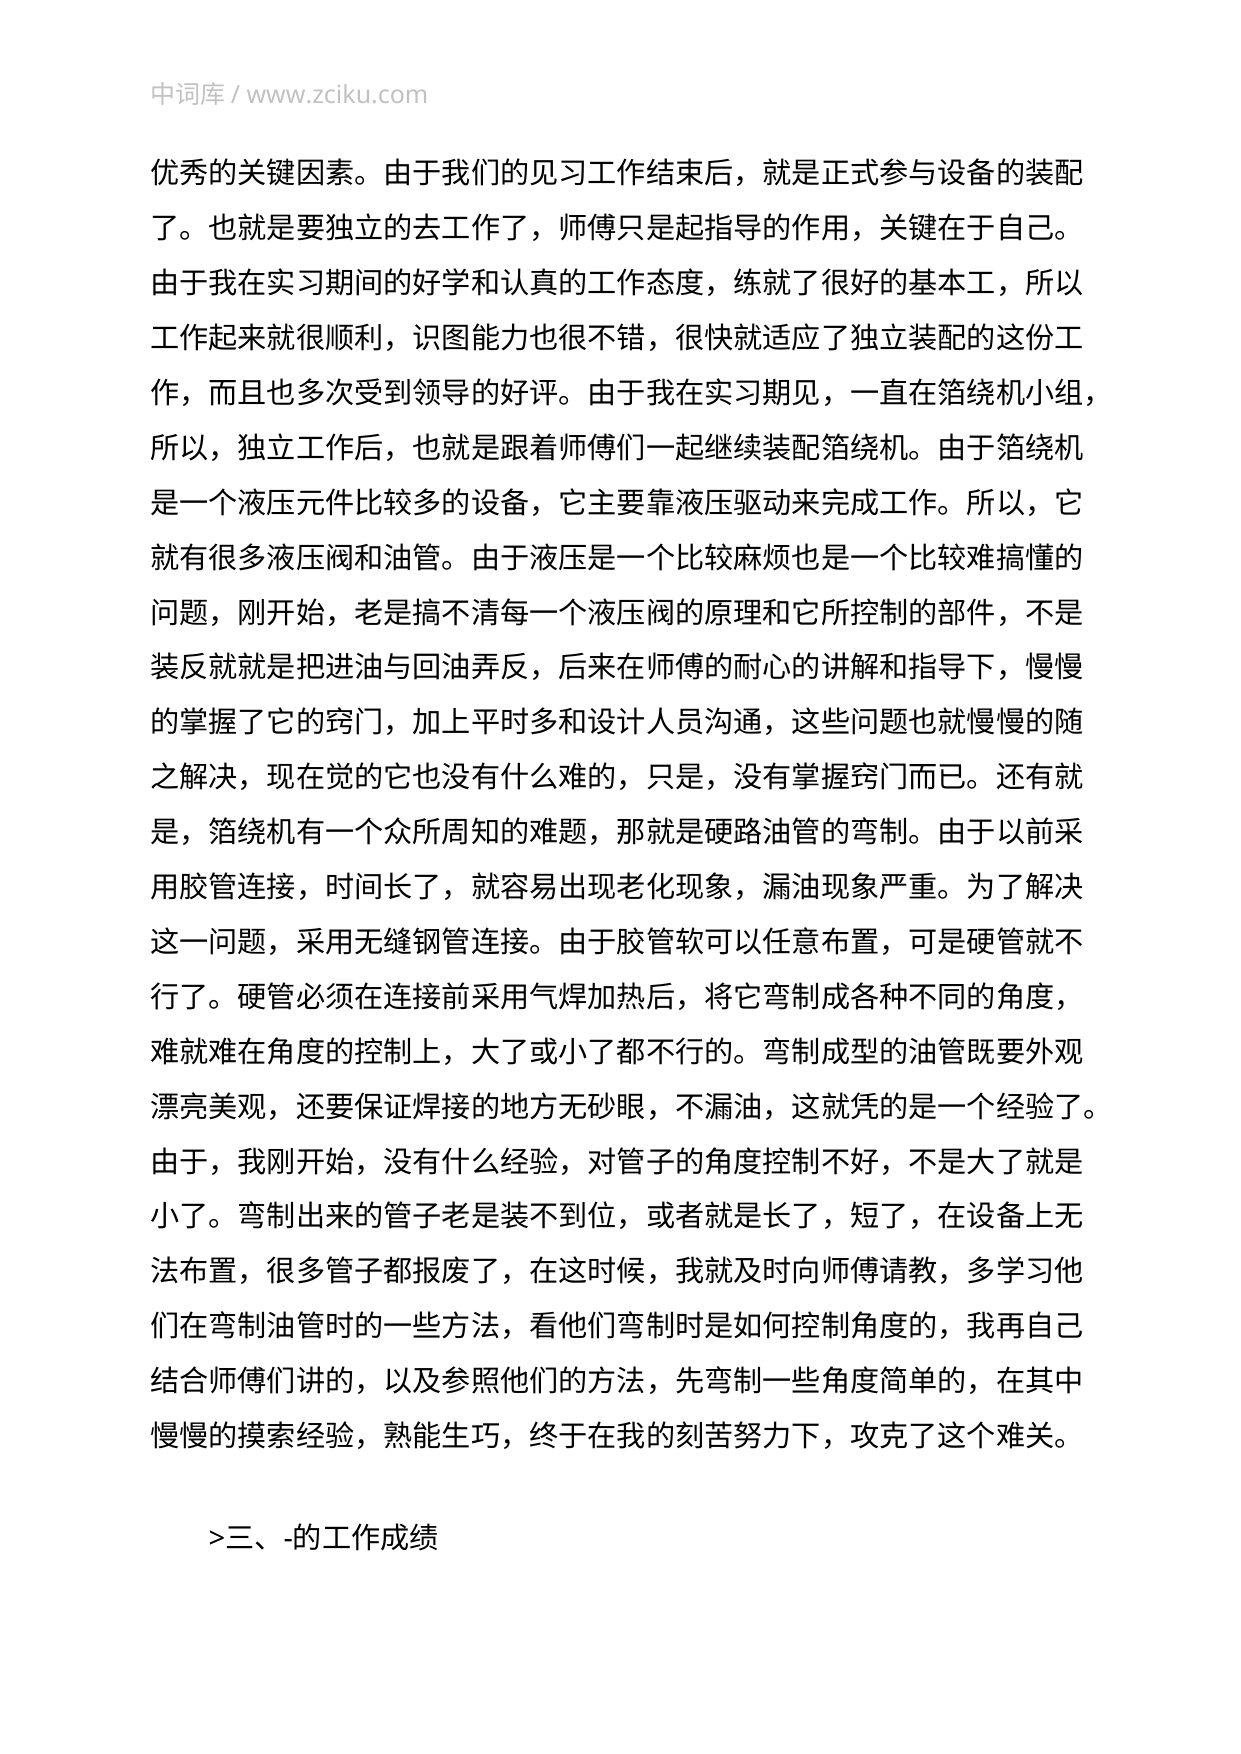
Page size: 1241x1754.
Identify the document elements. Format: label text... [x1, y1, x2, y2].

text >三、-的工作成绩 [150, 1514, 1090, 1557]
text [150, 150, 1090, 1455]
